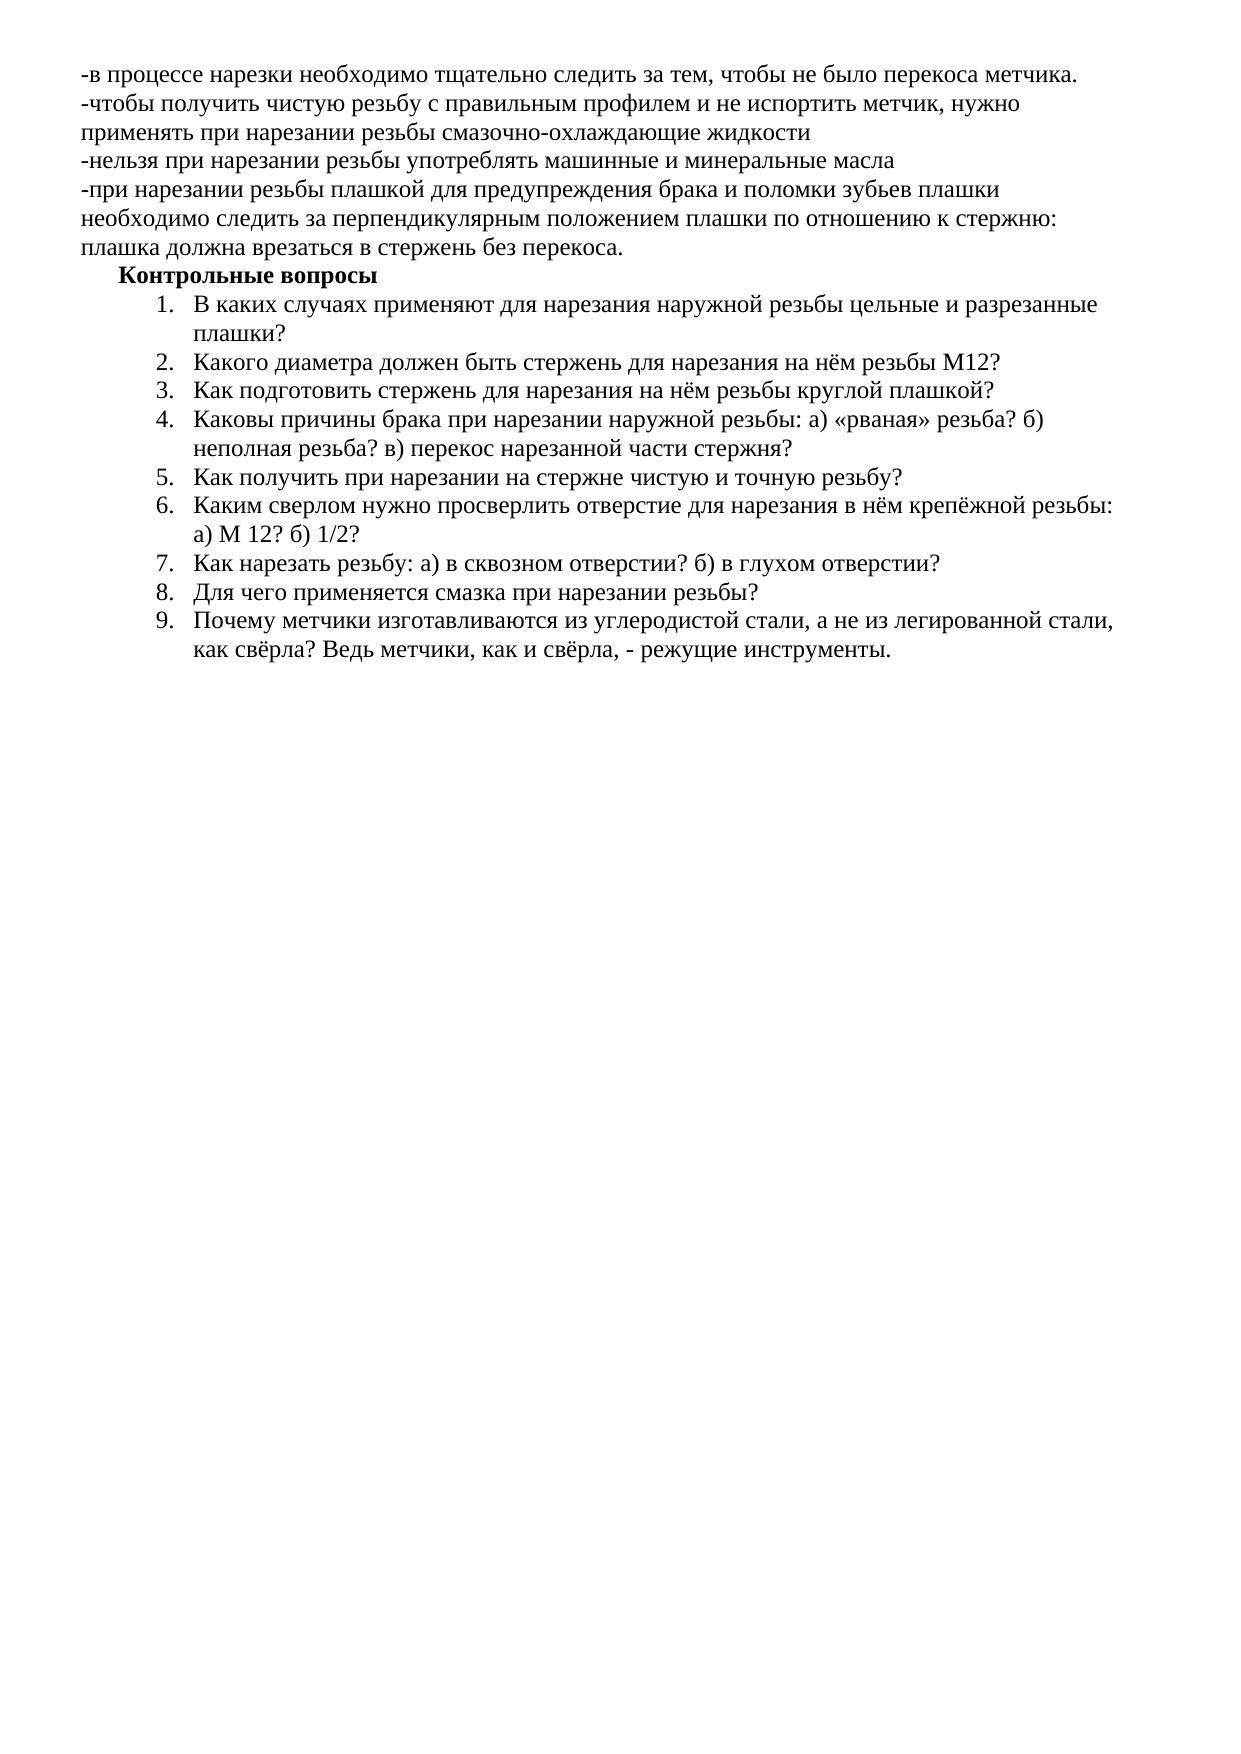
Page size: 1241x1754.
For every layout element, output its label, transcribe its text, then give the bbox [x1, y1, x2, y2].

text -при нарезании резьбы плашкой для предупреждения брака и поломки зубьев плашки необходимо следить за перпендикулярным положением плашки по отношению к стержню: плашка должна врезаться в стержень без перекоса. [81, 174, 1128, 260]
list Как нарезать резьбу: а) в сквозном отверстии? б) в глухом отверстии? [156, 548, 1128, 577]
list Каковы причины брака при нарезании наружной резьбы: а) «рваная» резьба? б) неполная резьба? в) перекос нарезанной части стержня? [156, 404, 1128, 462]
text -нельзя при нарезании резьбы употреблять машинные и минеральные масла [81, 145, 1128, 174]
text -чтобы получить чистую резьбу с правильным профилем и не испортить метчик, нужно применять при нарезании резьбы смазочно-охлаждающие жидкости [81, 88, 1128, 145]
list Какого диаметра должен быть стержень для нарезания на нём резьбы М12? [156, 347, 1128, 375]
list Как получить при нарезании на стержне чистую и точную резьбу? [156, 462, 1128, 490]
list Почему метчики изготавливаются из углеродистой стали, а не из легированной стали, как свёрла? Ведь метчики, как и свёрла, - режущие инструменты. [156, 605, 1128, 663]
list Как подготовить стержень для нарезания на нём резьбы круглой плашкой? [156, 375, 1128, 404]
text -в процессе нарезки необходимо тщательно следить за тем, чтобы не было перекоса метчика. [81, 59, 1128, 88]
text Контрольные вопросы [118, 260, 1128, 289]
list В каких случаях применяют для нарезания наружной резьбы цельные и разрезанные плашки? [156, 289, 1128, 347]
list Для чего применяется смазка при нарезании резьбы? [156, 577, 1128, 605]
list Каким сверлом нужно просверлить отверстие для нарезания в нём крепёжной резьбы: а) М 12? б) 1/2? [156, 490, 1128, 548]
